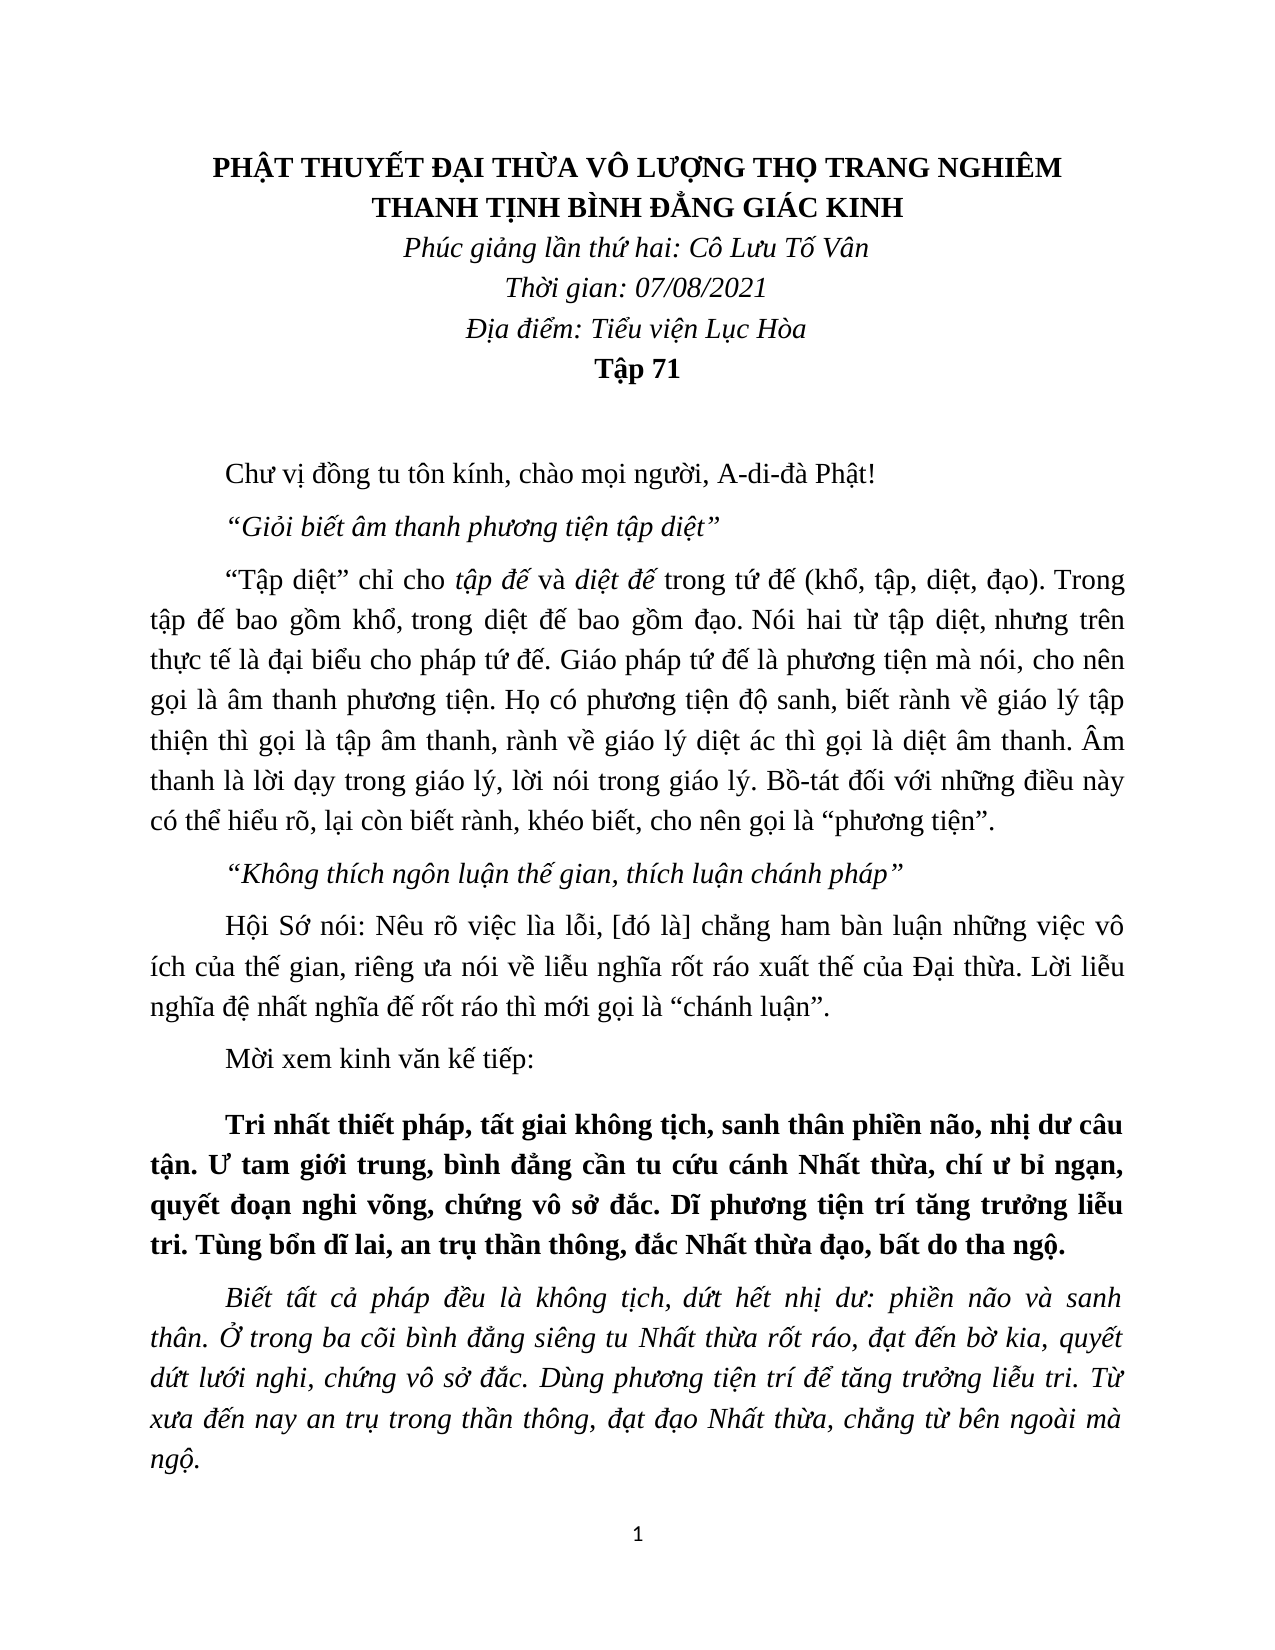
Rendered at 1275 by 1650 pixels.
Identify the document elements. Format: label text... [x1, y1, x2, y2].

text “Giỏi biết âm thanh phương tiện tập diệt” [150, 509, 1125, 543]
text Chư vị đồng tu tôn kính, chào mọi người, A-di-đà Phật! [150, 456, 1125, 490]
text Tri nhất thiết pháp, tất giai không tịch, sanh thân phiền não, nhị dư câu tận. Ư tam giới trung, bình đẳng cần tu cứu cánh Nhất thừa, chí ư bỉ ngạn, quyết đoạn nghi võng, chứng vô sở đắc. Dĩ phương tiện trí tăng trưởng liễu tri. Tùng bổn dĩ lai, an trụ thần thông, đắc Nhất thừa đạo, bất do tha ngộ. [150, 1107, 1125, 1261]
text PHẬT THUYẾT ĐẠI THỪA VÔ LƯỢNG THỌ TRANG NGHIÊM [150, 150, 1125, 183]
text Biết tất cả pháp đều là không tịch, dứt hết nhị dư: phiền não và sanh thân. Ở trong ba cõi bình đẳng siêng tu Nhất thừa rốt ráo, đạt đến bờ kia, quyết dứt lưới nghi, chứng vô sở đắc. Dùng phương tiện trí để tăng trưởng liễu tri. Từ xưa đến nay an trụ trong thần thông, đạt đạo Nhất thừa, chẳng từ bên ngoài mà ngộ. [150, 1280, 1125, 1474]
text Tập 71 [150, 351, 1125, 384]
text “Không thích ngôn luận thế gian, thích luận chánh pháp” [150, 856, 1125, 889]
text THANH TỊNH BÌNH ĐẲNG GIÁC KINH [150, 190, 1125, 224]
text “Tập diệt” chỉ cho tập đế và diệt đế trong tứ đế (khổ, tập, diệt, đạo). Trong tập đế bao gồm khổ, trong diệt đế bao gồm đạo. Nói hai từ tập diệt, nhưng trên thực tế là đại biểu cho pháp tứ đế. Giáo pháp tứ đế là phương tiện mà nói, cho nên gọi là âm thanh phương tiện. Họ có phương tiện độ sanh, biết rành về giáo lý tập thiện thì gọi là tập âm thanh, rành về giáo lý diệt ác thì gọi là diệt âm thanh. Âm thanh là lời dạy trong giáo lý, lời nói trong giáo lý. Bồ-tát đối với những điều này có thể hiểu rõ, lại còn biết rành, khéo biết, cho nên gọi là “phương tiện”. [150, 562, 1125, 837]
text Thời gian: 07/08/2021 [150, 271, 1125, 304]
text Địa điểm: Tiểu viện Lục Hòa [150, 311, 1125, 344]
text Mời xem kinh văn kế tiếp: [150, 1042, 1125, 1075]
text Hội Sớ nói: Nêu rõ việc lìa lỗi, [đó là] chẳng ham bàn luận những việc vô ích của thế gian, riêng ưa nói về liễu nghĩa rốt ráo xuất thế của Đại thừa. Lời liễu nghĩa đệ nhất nghĩa đế rốt ráo thì mới gọi là “chánh luận”. [150, 908, 1125, 1022]
text Phúc giảng lần thứ hai: Cô Lưu Tố Vân [150, 230, 1125, 264]
